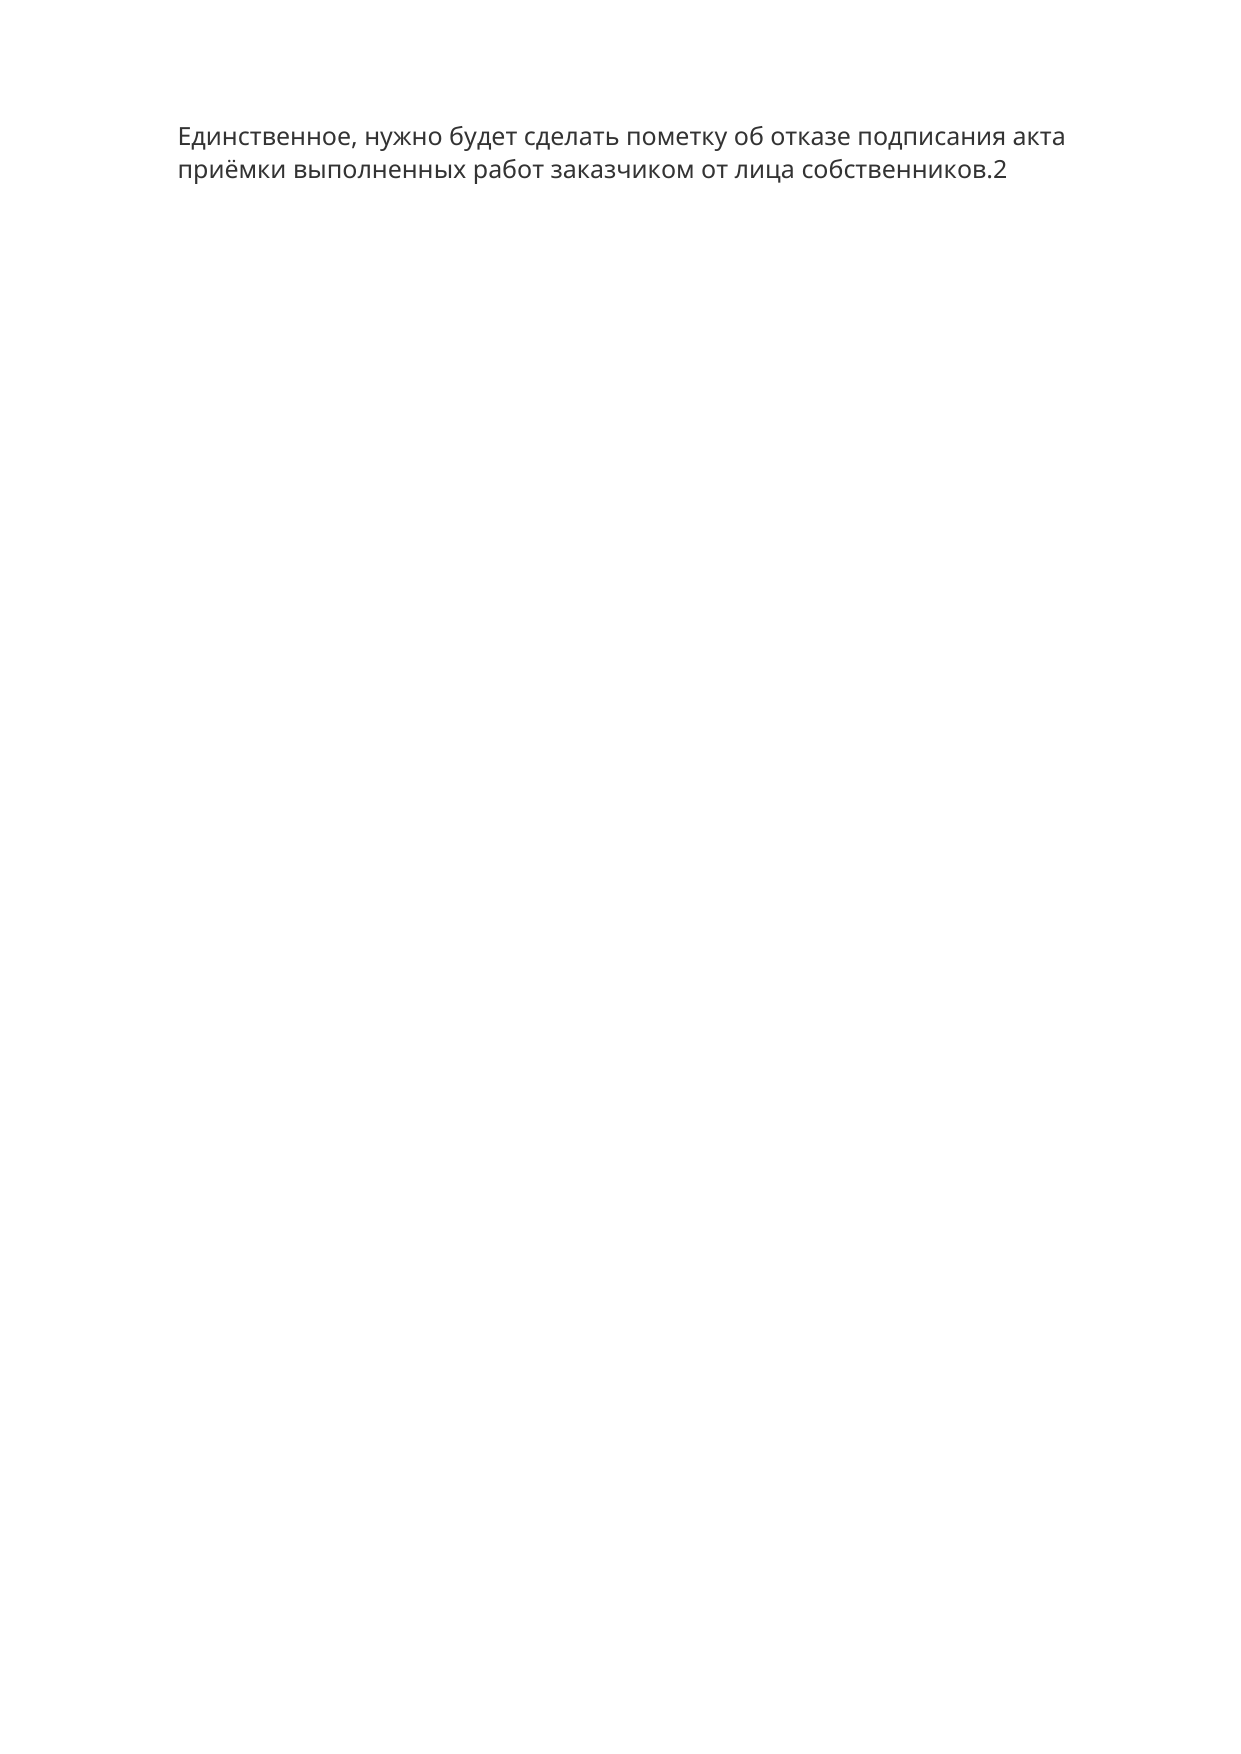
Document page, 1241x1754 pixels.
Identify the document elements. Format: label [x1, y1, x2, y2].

text [177, 118, 1152, 186]
